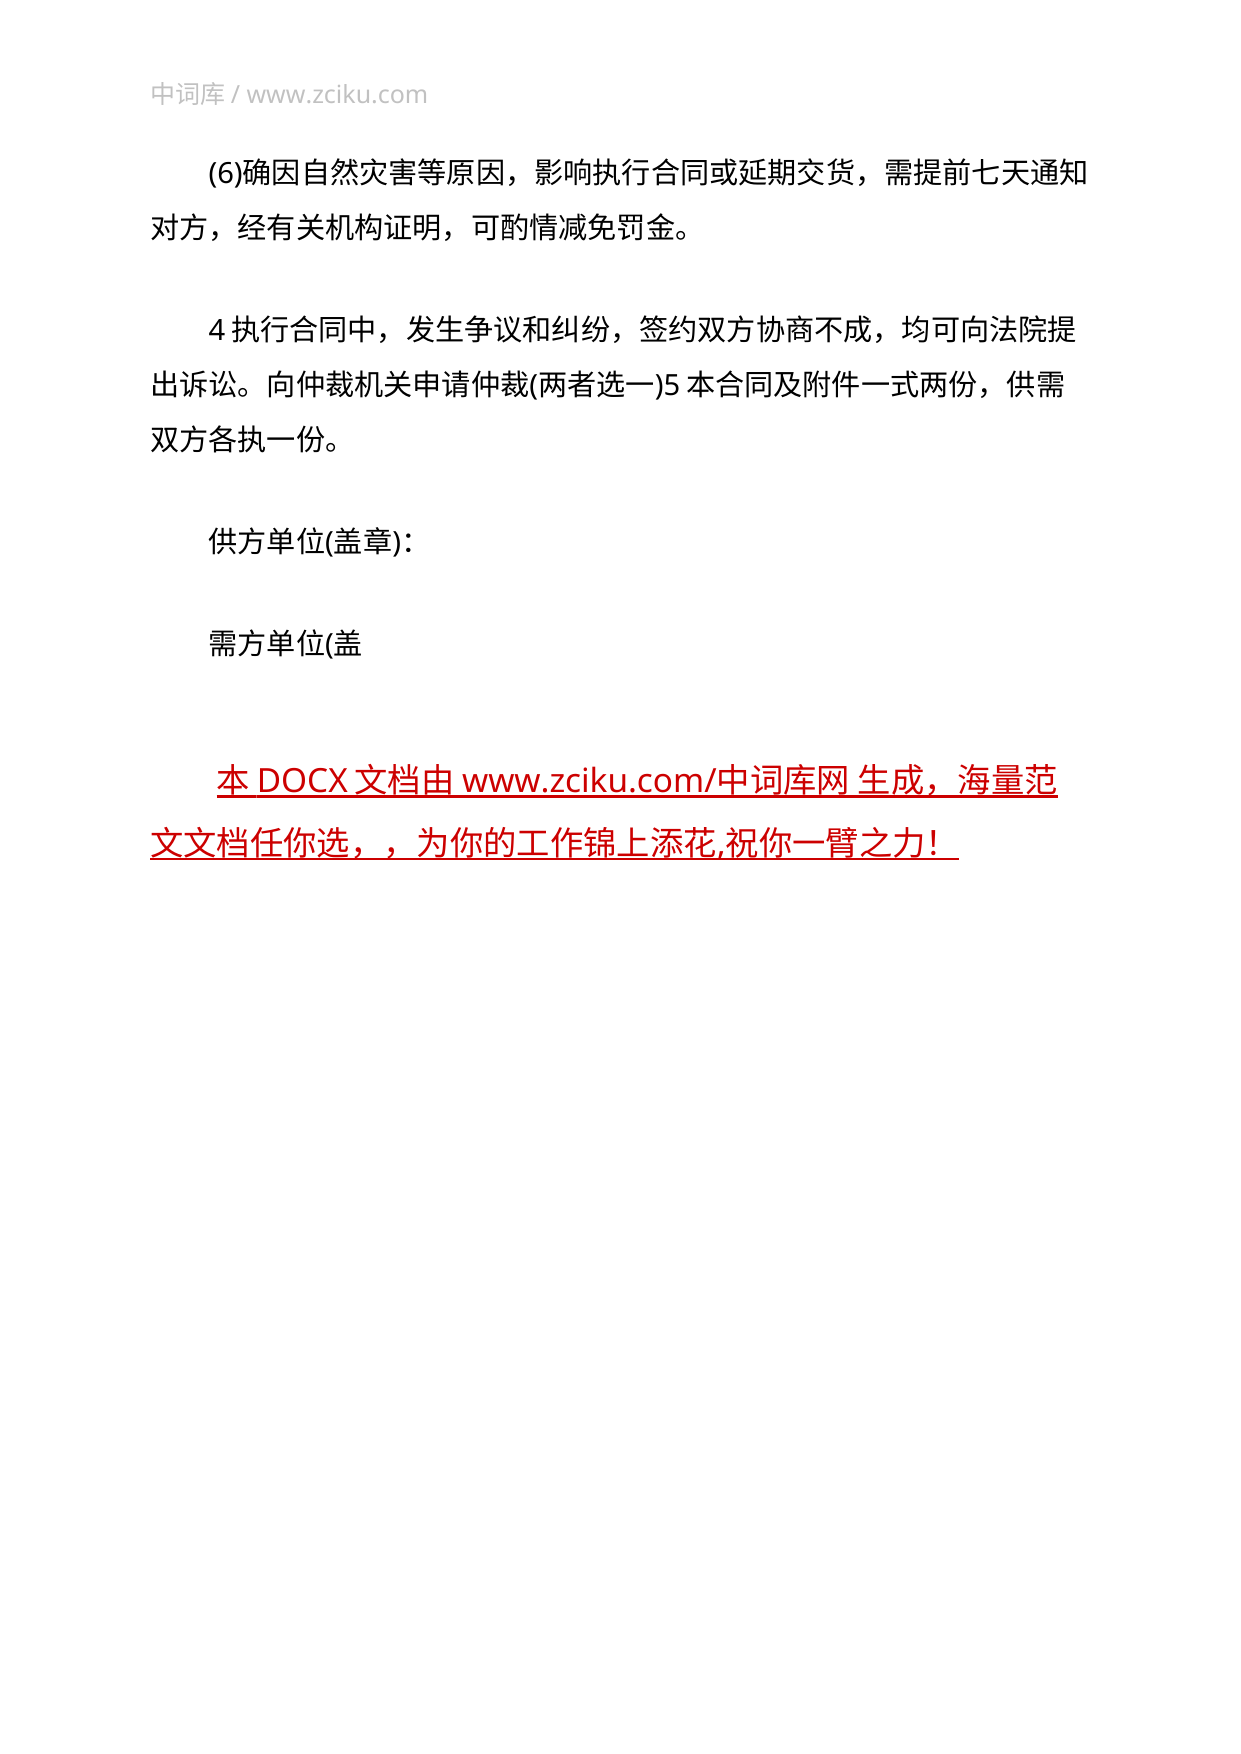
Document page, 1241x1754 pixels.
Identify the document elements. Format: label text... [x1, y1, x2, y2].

text 供方单位(盖章)： [150, 518, 1090, 561]
text 本DOCX文档由 www.zciku.com/中词库网 生成，海量范文文档任你选，，为你的工作锦上添花,祝你一臂之力！ [150, 754, 1090, 865]
text 4执行合同中，发生争议和纠纷，签约双方协商不成，均可向法院提出诉讼。向仲裁机关申请仲裁(两者选一)5本合同及附件一式两份，供需双方各执一份。 [150, 307, 1090, 459]
text (6)确因自然灾害等原因，影响执行合同或延期交货，需提前七天通知对方，经有关机构证明，可酌情减免罚金。 [150, 150, 1090, 247]
text 需方单位(盖 [150, 621, 1090, 663]
